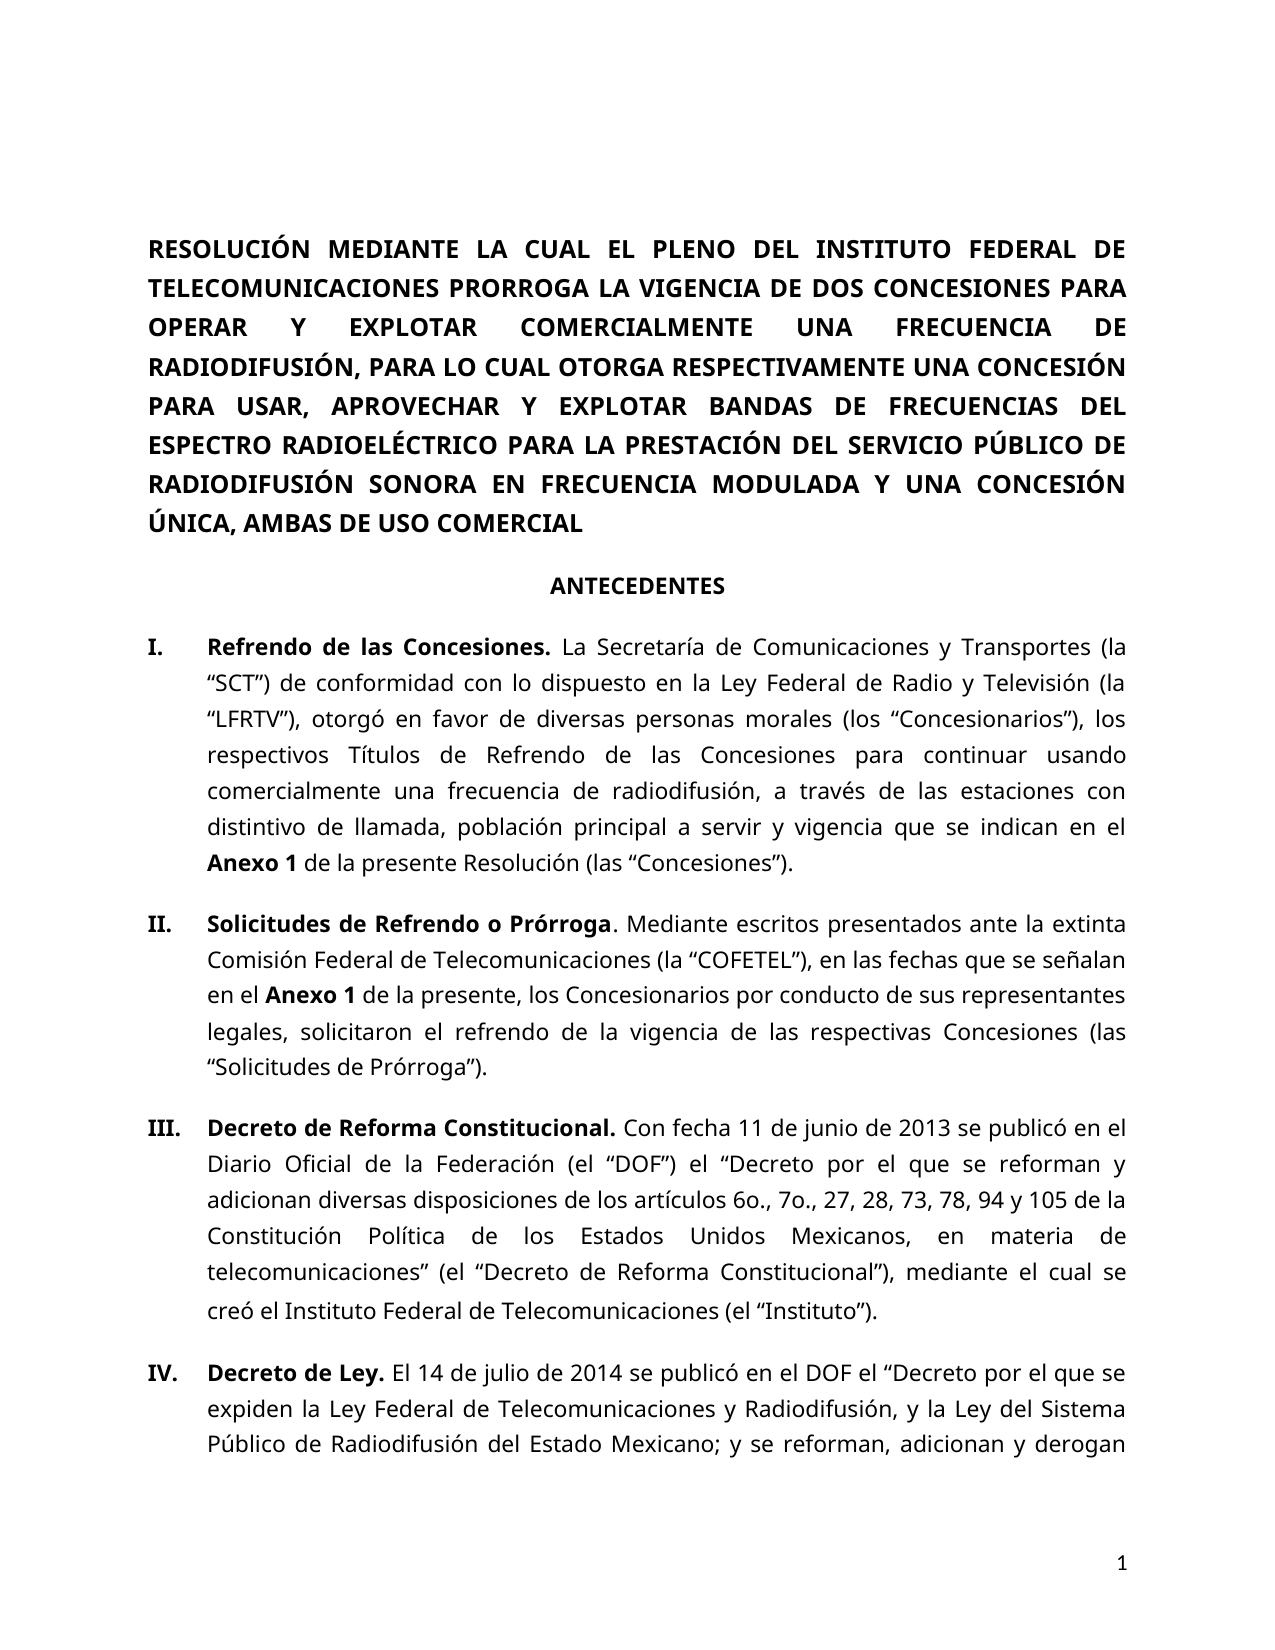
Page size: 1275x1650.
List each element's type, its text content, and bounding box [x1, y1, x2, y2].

list Refrendo de las Concesiones. La Secretaría de Comunicaciones y Transportes (la “SCT”) de conformidad con lo dispuesto en la Ley Federal de Radio y Televisión (la “LFRTV”), otorgó en favor de diversas personas morales (los “Concesionarios”), los respectivos Títulos de Refrendo de las Concesiones para continuar usando comercialmente una frecuencia de radiodifusión, a través de las estaciones con distintivo de llamada, población principal a servir y vigencia que se indican en el Anexo 1 de la presente Resolución (las “Concesiones”). [148, 631, 1127, 878]
subtitle ANTECEDENTES [148, 570, 1127, 601]
subtitle RESOLUCIÓN MEDIANTE LA CUAL EL PLENO DEL INSTITUTO FEDERAL DE TELECOMUNICACIONES PRORROGA LA VIGENCIA DE DOS CONCESIONES PARA OPERAR Y EXPLOTAR COMERCIALMENTE UNA FRECUENCIA DE RADIODIFUSIÓN, PARA LO CUAL OTORGA RESPECTIVAMENTE UNA CONCESIÓN PARA USAR, APROVECHAR Y EXPLOTAR BANDAS DE FRECUENCIAS DEL ESPECTRO RADIOELÉCTRICO PARA LA PRESTACIÓN DEL SERVICIO PÚBLICO DE RADIODIFUSIÓN SONORA EN FRECUENCIA MODULADA Y UNA CONCESIÓN ÚNICA, AMBAS DE USO COMERCIAL [148, 232, 1127, 540]
list Decreto de Reforma Constitucional. Con fecha 11 de junio de 2013 se publicó en el Diario Oficial de la Federación (el “DOF”) el “Decreto por el que se reforman y adicionan diversas disposiciones de los artículos 6o., 7o., 27, 28, 73, 78, 94 y 105 de la Constitución Política de los Estados Unidos Mexicanos, en materia de telecomunicaciones” (el “Decreto de Reforma Constitucional”), mediante el cual se creó el Instituto Federal de Telecomunicaciones (el “Instituto”). [148, 1112, 1127, 1326]
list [148, 1357, 1127, 1460]
list Solicitudes de Refrendo o Prórroga. Mediante escritos presentados ante la extinta Comisión Federal de Telecomunicaciones (la “COFETEL”), en las fechas que se señalan en el Anexo 1 de la presente, los Concesionarios por conducto de sus representantes legales, solicitaron el refrendo de la vigencia de las respectivas Concesiones (las “Solicitudes de Prórroga”). [148, 908, 1127, 1083]
